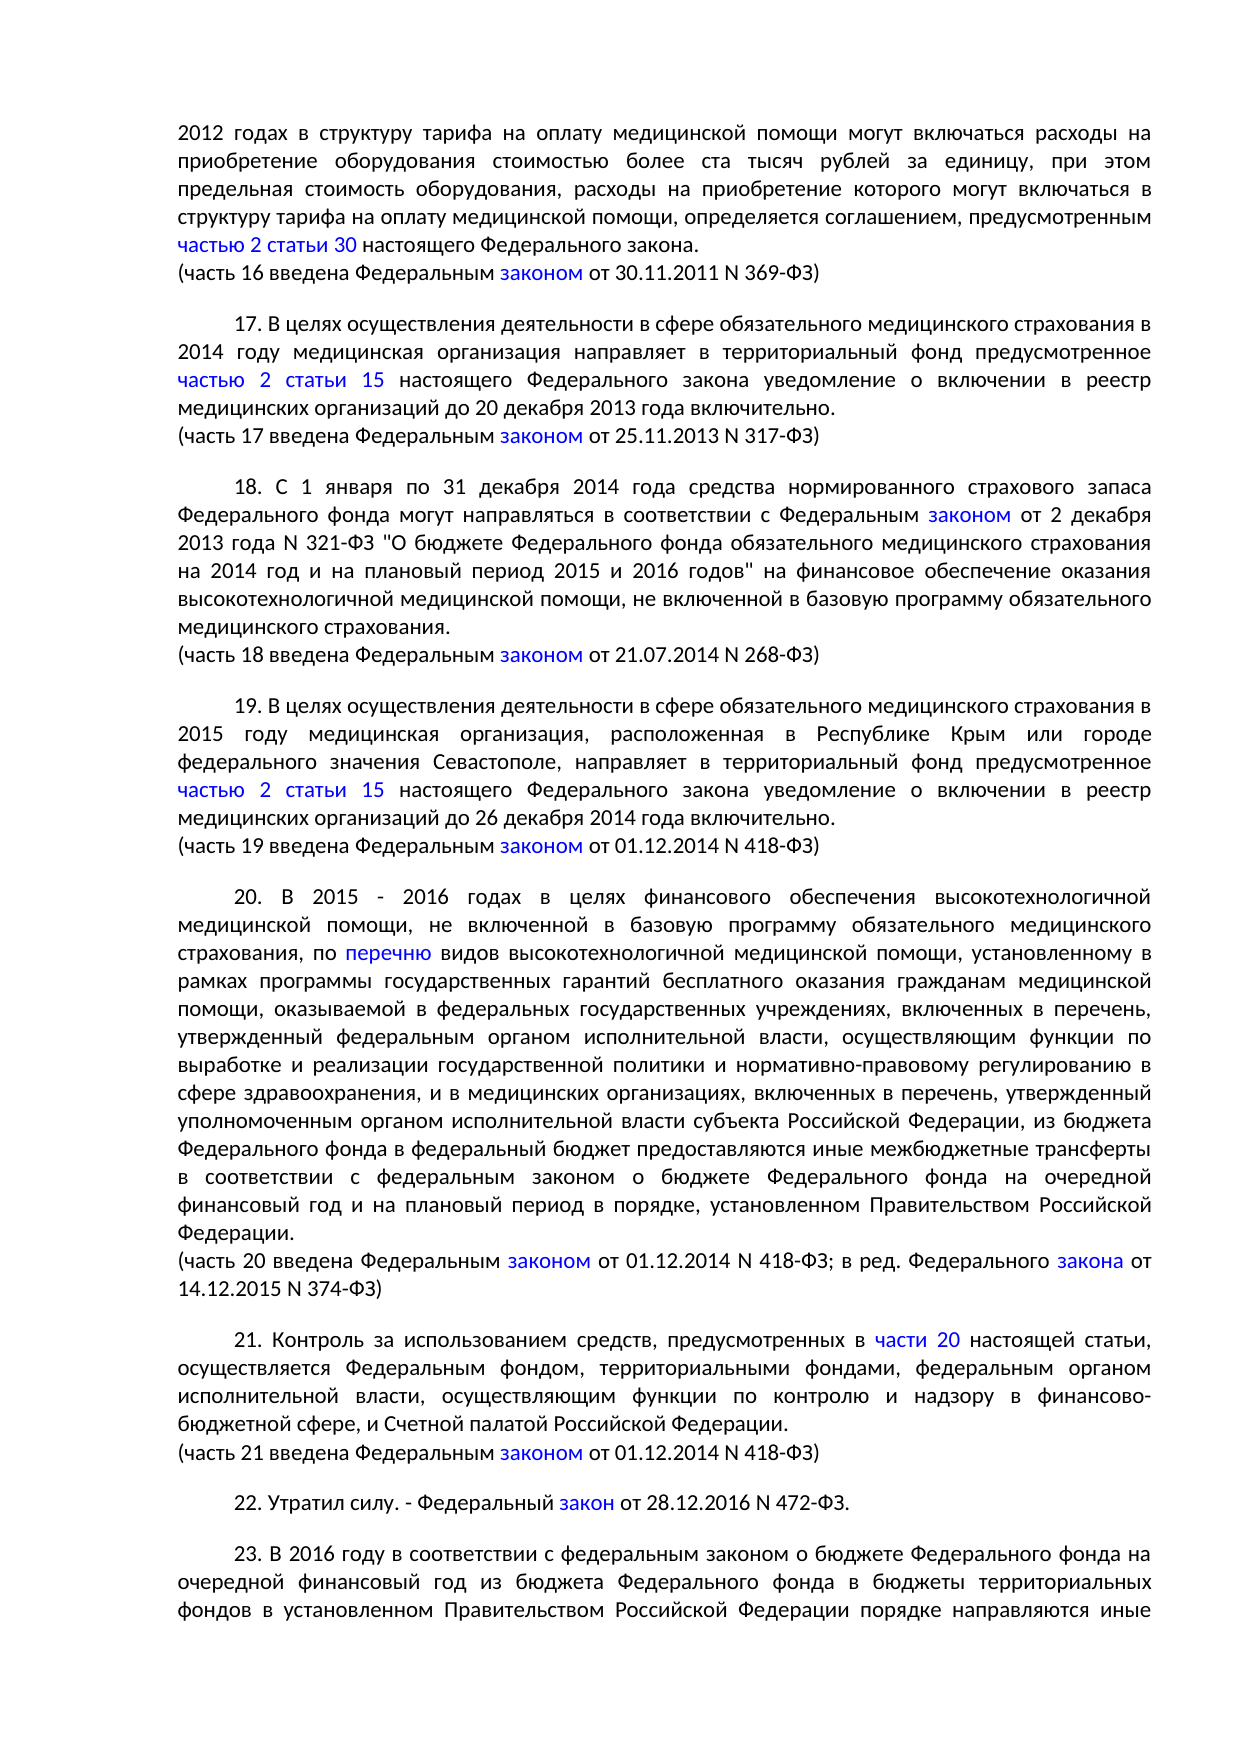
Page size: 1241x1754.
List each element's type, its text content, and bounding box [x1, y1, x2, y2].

text 21. Контроль за использованием средств, предусмотренных в части 20 настоящей статьи, осуществляется Федеральным фондом, территориальными фондами, федеральным органом исполнительной власти, осуществляющим функции по контролю и надзору в финансово-бюджетной сфере, и Счетной палатой Российской Федерации. [177, 1326, 1152, 1438]
text 19. В целях осуществления деятельности в сфере обязательного медицинского страхования в 2015 году медицинская организация, расположенная в Республике Крым или городе федерального значения Севастополе, направляет в территориальный фонд предусмотренное частью 2 статьи 15 настоящего Федерального закона уведомление о включении в реестр медицинских организаций до 26 декабря 2014 года включительно. [177, 691, 1152, 831]
text 17. В целях осуществления деятельности в сфере обязательного медицинского страхования в 2014 году медицинская организация направляет в территориальный фонд предусмотренное частью 2 статьи 15 настоящего Федерального закона уведомление о включении в реестр медицинских организаций до 20 декабря 2013 года включительно. [177, 309, 1152, 421]
text (часть 16 введена Федеральным законом от 30.11.2011 N 369-ФЗ) [177, 258, 1152, 286]
text (часть 20 введена Федеральным законом от 01.12.2014 N 418-ФЗ; в ред. Федерального закона от 14.12.2015 N 374-ФЗ) [177, 1247, 1152, 1303]
text 18. С 1 января по 31 декабря 2014 года средства нормированного страхового запаса Федерального фонда могут направляться в соответствии с Федеральным законом от 2 декабря 2013 года N 321-ФЗ "О бюджете Федерального фонда обязательного медицинского страхования на 2014 год и на плановый период 2015 и 2016 годов" на финансовое обеспечение оказания высокотехнологичной медицинской помощи, не включенной в базовую программу обязательного медицинского страхования. [177, 472, 1152, 640]
text (часть 18 введена Федеральным законом от 21.07.2014 N 268-ФЗ) [177, 640, 1152, 668]
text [177, 1539, 1152, 1623]
text (часть 21 введена Федеральным законом от 01.12.2014 N 418-ФЗ) [177, 1438, 1152, 1466]
text 20. В 2015 - 2016 годах в целях финансового обеспечения высокотехнологичной медицинской помощи, не включенной в базовую программу обязательного медицинского страхования, по перечню видов высокотехнологичной медицинской помощи, установленному в рамках программы государственных гарантий бесплатного оказания гражданам медицинской помощи, оказываемой в федеральных государственных учреждениях, включенных в перечень, утвержденный федеральным органом исполнительной власти, осуществляющим функции по выработке и реализации государственной политики и нормативно-правовому регулированию в сфере здравоохранения, и в медицинских организациях, включенных в перечень, утвержденный уполномоченным органом исполнительной власти субъекта Российской Федерации, из бюджета Федерального фонда в федеральный бюджет предоставляются иные межбюджетные трансферты в соответствии с федеральным законом о бюджете Федерального фонда на очередной финансовый год и на плановый период в порядке, установленном Правительством Российской Федерации. [177, 882, 1152, 1247]
text 22. Утратил силу. - Федеральный закон от 28.12.2016 N 472-ФЗ. [177, 1488, 1152, 1517]
text (часть 19 введена Федеральным законом от 01.12.2014 N 418-ФЗ) [177, 831, 1152, 859]
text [177, 118, 1152, 258]
text (часть 17 введена Федеральным законом от 25.11.2013 N 317-ФЗ) [177, 421, 1152, 449]
